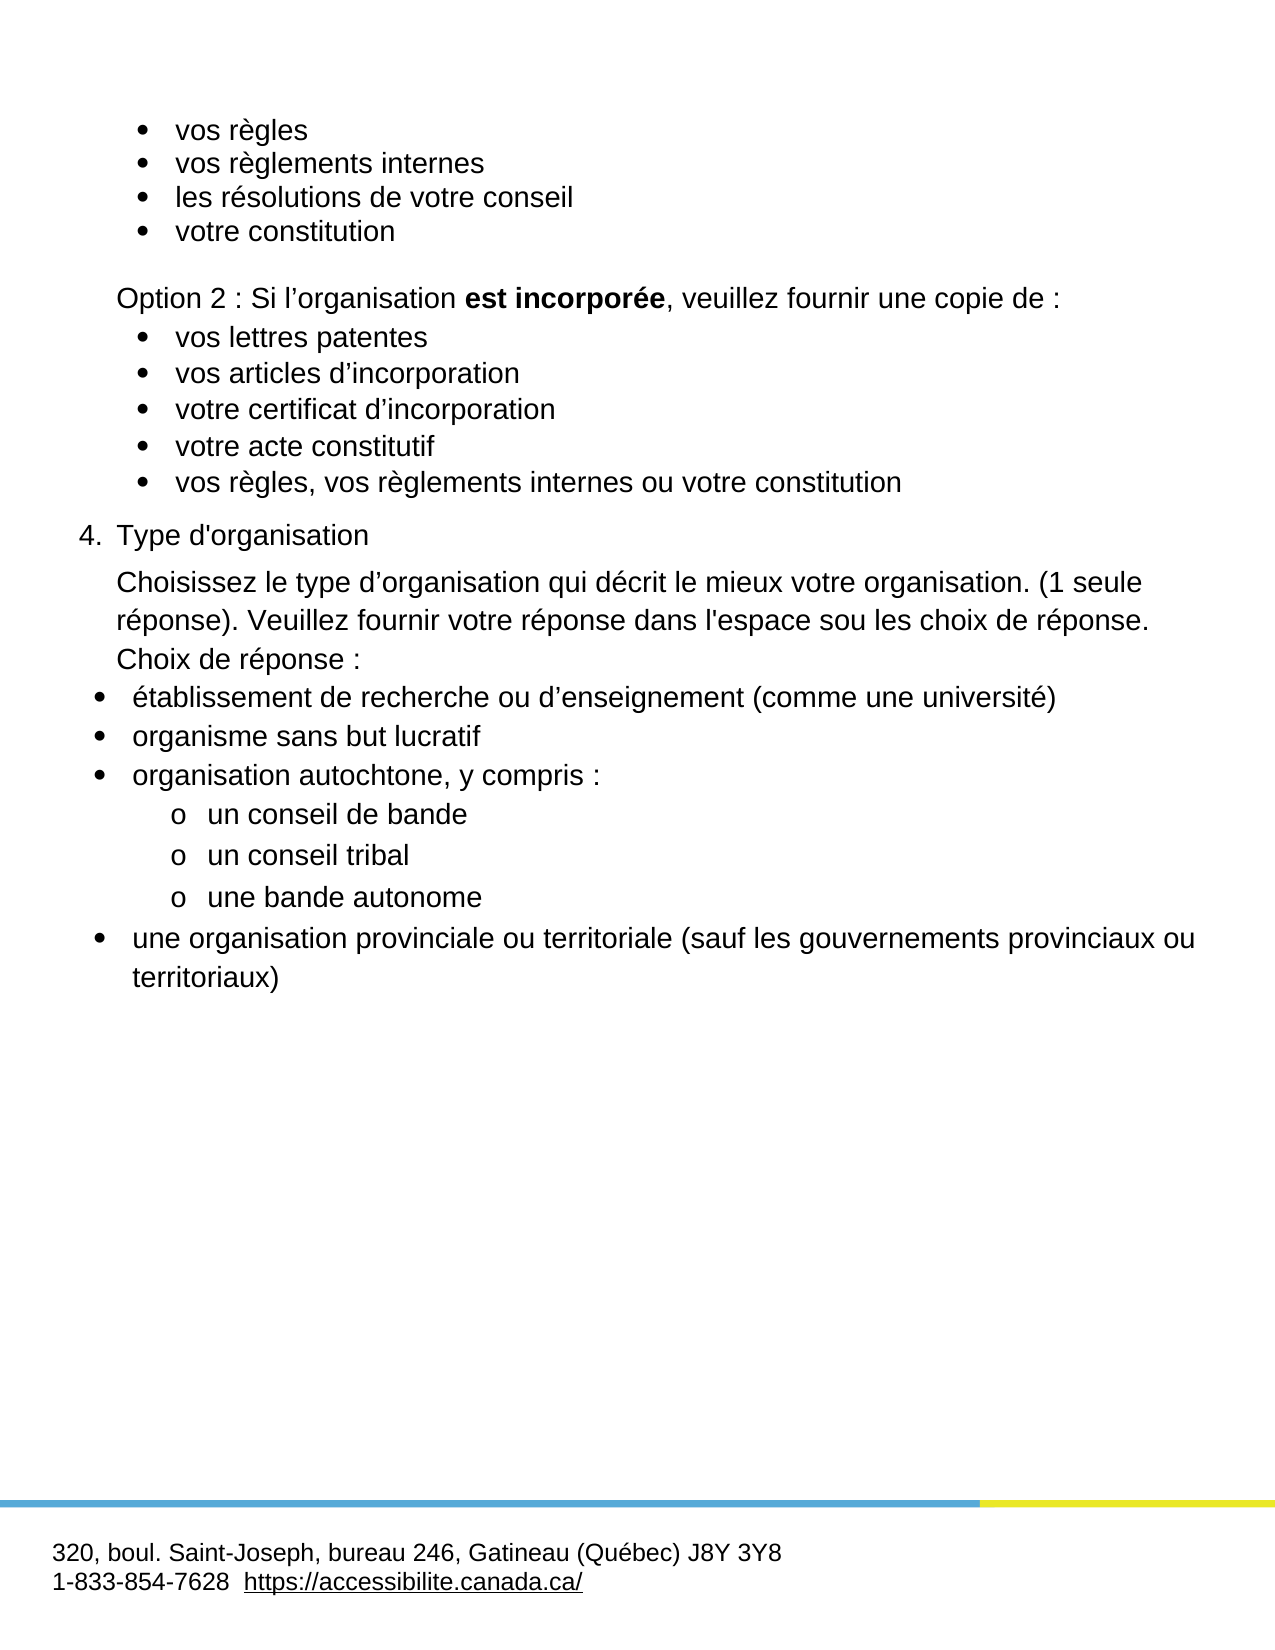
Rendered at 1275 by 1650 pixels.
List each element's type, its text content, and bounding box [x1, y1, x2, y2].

text Choix de réponse : [116, 642, 1218, 676]
list votre acte constitutif [138, 429, 1218, 462]
list vos règles [138, 112, 1218, 146]
list un conseil tribal [169, 838, 1218, 874]
list un conseil de bande [169, 797, 1218, 833]
text Option 2 : Si l’organisation est incorporée, veuillez fournir une copie de : [116, 281, 1218, 314]
list vos lettres patentes [138, 319, 1218, 353]
list vos articles d’incorporation [138, 356, 1218, 390]
list établissement de recherche ou d’enseignement (comme une université) [94, 681, 1218, 714]
list une organisation provinciale ou territoriale (sauf les gouvernements provinciaux ou territoriaux) [94, 921, 1218, 1032]
list votre constitution [138, 214, 1218, 281]
text Choisissez le type d’organisation qui décrit le mieux votre organisation. (1 seule réponse). Veuillez fournir votre réponse dans l'espace sou les choix de réponse. [116, 565, 1218, 637]
list une bande autonome [169, 880, 1218, 916]
list les résolutions de votre conseil [138, 180, 1218, 214]
list vos règles, vos règlements internes ou votre constitution [138, 465, 1218, 499]
list vos règlements internes [138, 146, 1218, 180]
list organisation autochtone, y compris : [94, 758, 1218, 792]
text Type d'organisation [78, 518, 1218, 552]
list votre certificat d’incorporation [138, 392, 1218, 426]
list organisme sans but lucratif [94, 719, 1218, 753]
picture [0, 1500, 1275, 1538]
